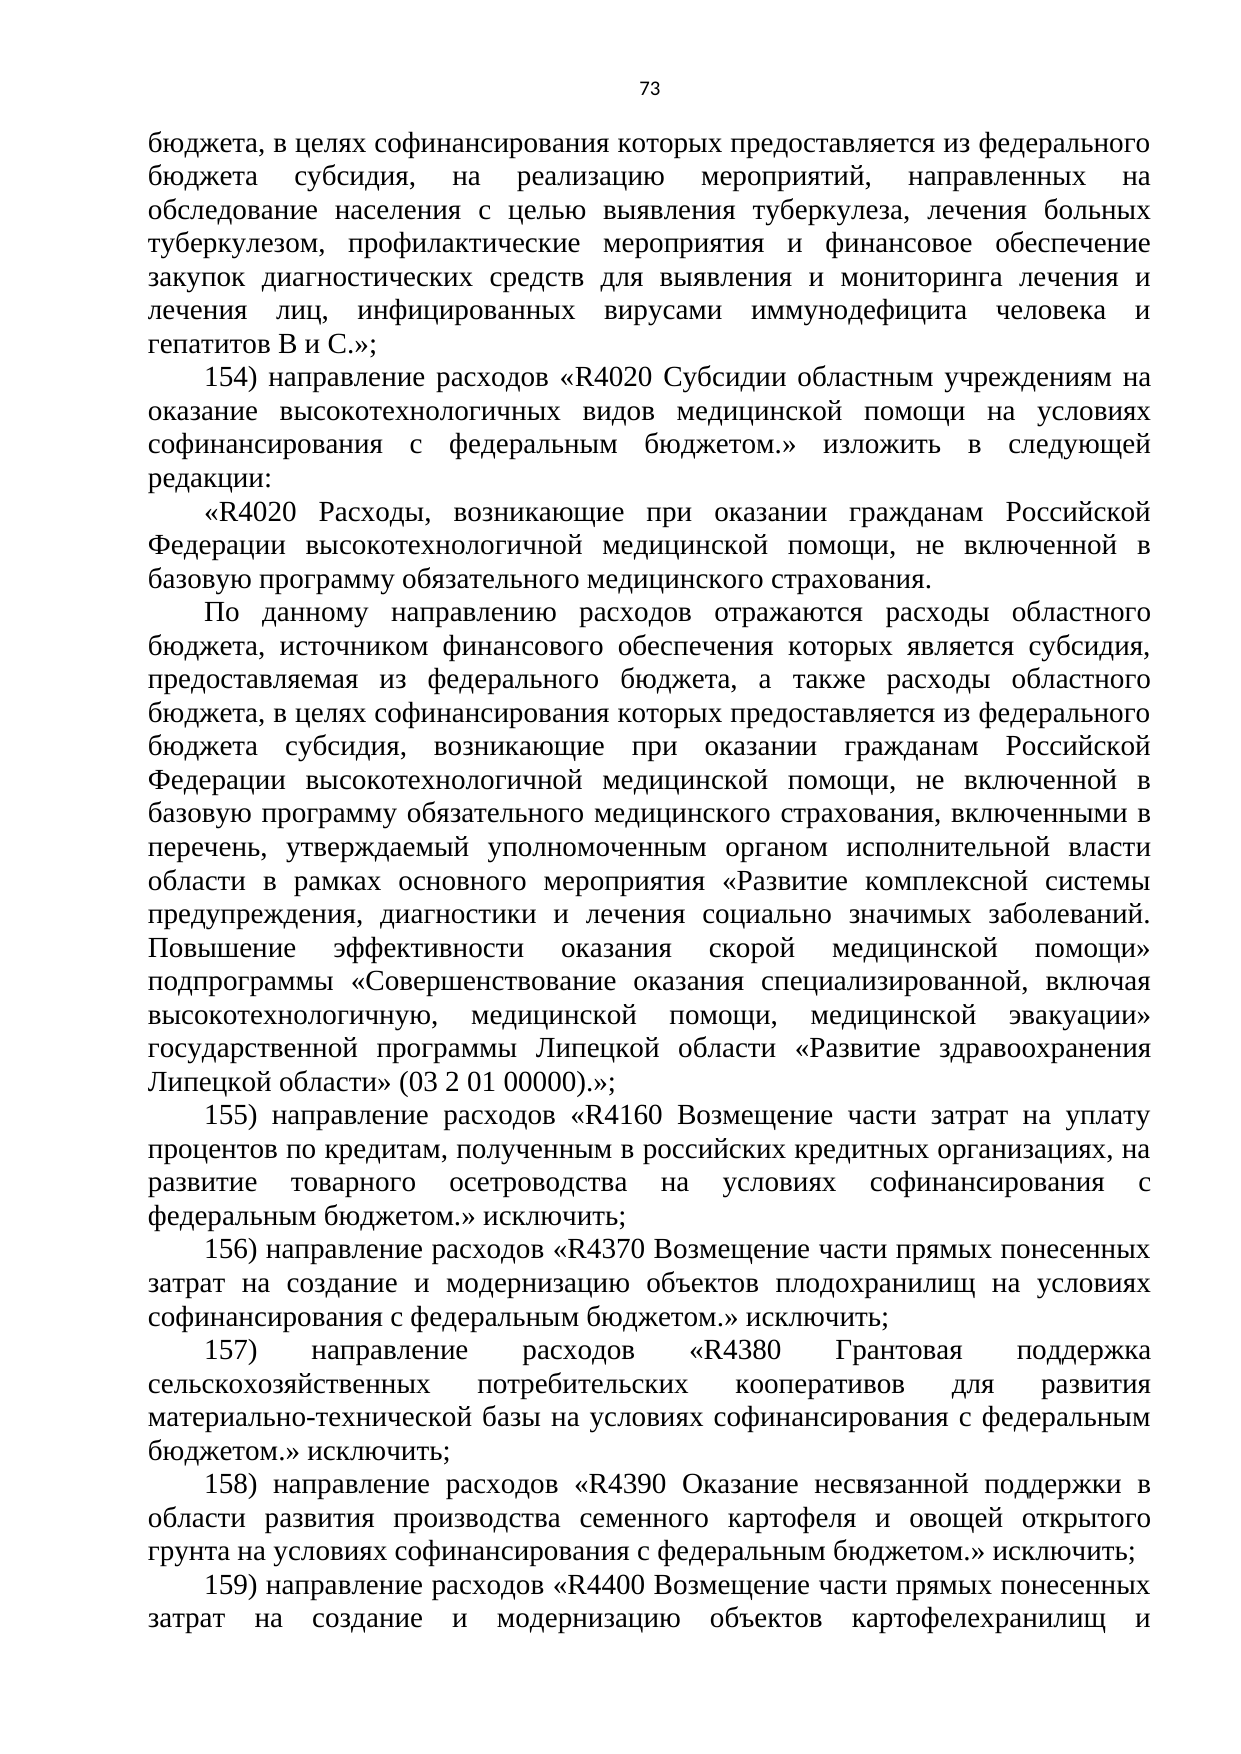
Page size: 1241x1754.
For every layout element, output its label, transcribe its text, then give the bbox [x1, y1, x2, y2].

text По данному направлению расходов отражаются расходы областного бюджета, источником финансового обеспечения которых является субсидия, предоставляемая из федерального бюджета, а также расходы областного бюджета, в целях софинансирования которых предоставляется из федерального бюджета субсидия, возникающие при оказании гражданам Российской Федерации высокотехнологичной медицинской помощи, не включенной в базовую программу обязательного медицинского страхования, включенными в перечень, утверждаемый уполномоченным органом исполнительной власти области в рамках основного мероприятия «Развитие комплексной системы предупреждения, диагностики и лечения социально значимых заболеваний. Повышение эффективности оказания скорой медицинской помощи» подпрограммы «Совершенствование оказания специализированной, включая высокотехнологичную, медицинской помощи, медицинской эвакуации» государственной программы Липецкой области «Развитие здравоохранения Липецкой области» (03 2 01 00000).»; [148, 594, 1152, 1097]
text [148, 1567, 1152, 1634]
text 157) направление расходов «R4380 Грантовая поддержка сельскохозяйственных потребительских кооперативов для развития материально-технической базы на условиях софинансирования с федеральным бюджетом.» исключить; [148, 1332, 1152, 1466]
text 158) направление расходов «R4390 Оказание несвязанной поддержки в области развития производства семенного картофеля и овощей открытого грунта на условиях софинансирования с федеральным бюджетом.» исключить; [148, 1466, 1152, 1567]
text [148, 125, 1152, 359]
text «R4020 Расходы, возникающие при оказании гражданам Российской Федерации высокотехнологичной медицинской помощи, не включенной в базовую программу обязательного медицинского страхования. [148, 494, 1152, 594]
text 155) направление расходов «R4160 Возмещение части затрат на уплату процентов по кредитам, полученным в российских кредитных организациях, на развитие товарного осетроводства на условиях софинансирования с федеральным бюджетом.» исключить; [148, 1097, 1152, 1232]
text 154) направление расходов «R4020 Субсидии областным учреждениям на оказание высокотехнологичных видов медицинской помощи на условиях софинансирования с федеральным бюджетом.» изложить в следующей редакции: [148, 359, 1152, 494]
text 156) направление расходов «R4370 Возмещение части прямых понесенных затрат на создание и модернизацию объектов плодохранилищ на условиях софинансирования с федеральным бюджетом.» исключить; [148, 1232, 1152, 1332]
